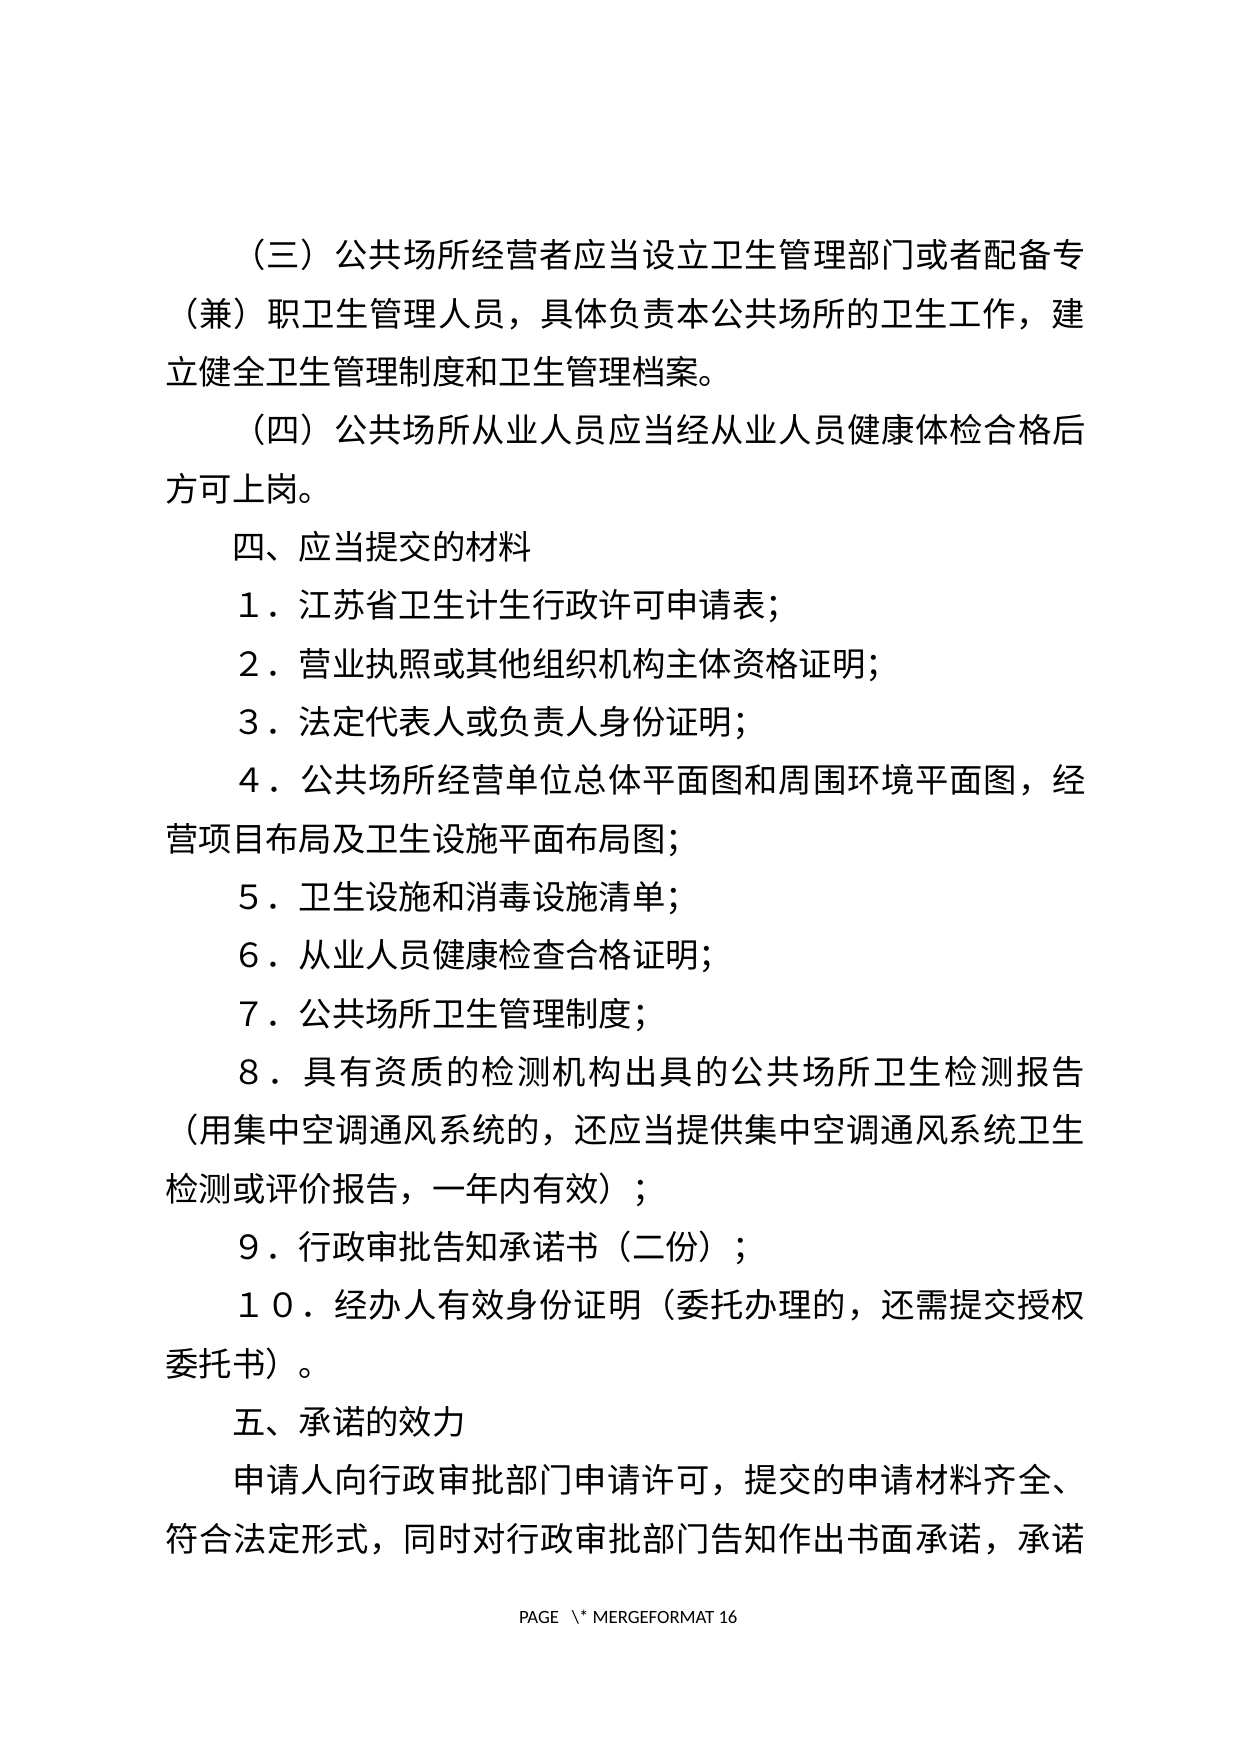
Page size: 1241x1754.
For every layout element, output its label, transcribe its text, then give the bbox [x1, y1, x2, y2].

text ５．卫生设施和消毒设施清单； [165, 863, 1087, 921]
text ３．法定代表人或负责人身份证明； [165, 688, 1087, 746]
text ９．行政审批告知承诺书（二份）； [165, 1213, 1087, 1271]
text （四）公共场所从业人员应当经从业人员健康体检合格后方可上岗。 [165, 396, 1087, 513]
text ８．具有资质的检测机构出具的公共场所卫生检测报告（用集中空调通风系统的，还应当提供集中空调通风系统卫生检测或评价报告，一年内有效）； [165, 1038, 1087, 1213]
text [165, 1446, 1087, 1563]
text ２．营业执照或其他组织机构主体资格证明； [165, 629, 1087, 688]
text １０．经办人有效身份证明（委托办理的，还需提交授权委托书）。 [165, 1271, 1087, 1388]
text １．江苏省卫生计生行政许可申请表； [165, 571, 1087, 629]
text （三）公共场所经营者应当设立卫生管理部门或者配备专（兼）职卫生管理人员，具体负责本公共场所的卫生工作，建立健全卫生管理制度和卫生管理档案。 [165, 221, 1087, 396]
text 五、承诺的效力 [165, 1388, 1087, 1446]
text 四、应当提交的材料 [165, 513, 1087, 571]
text ６．从业人员健康检查合格证明； [165, 921, 1087, 979]
text ７．公共场所卫生管理制度； [165, 979, 1087, 1038]
text ４．公共场所经营单位总体平面图和周围环境平面图，经营项目布局及卫生设施平面布局图； [165, 746, 1087, 863]
